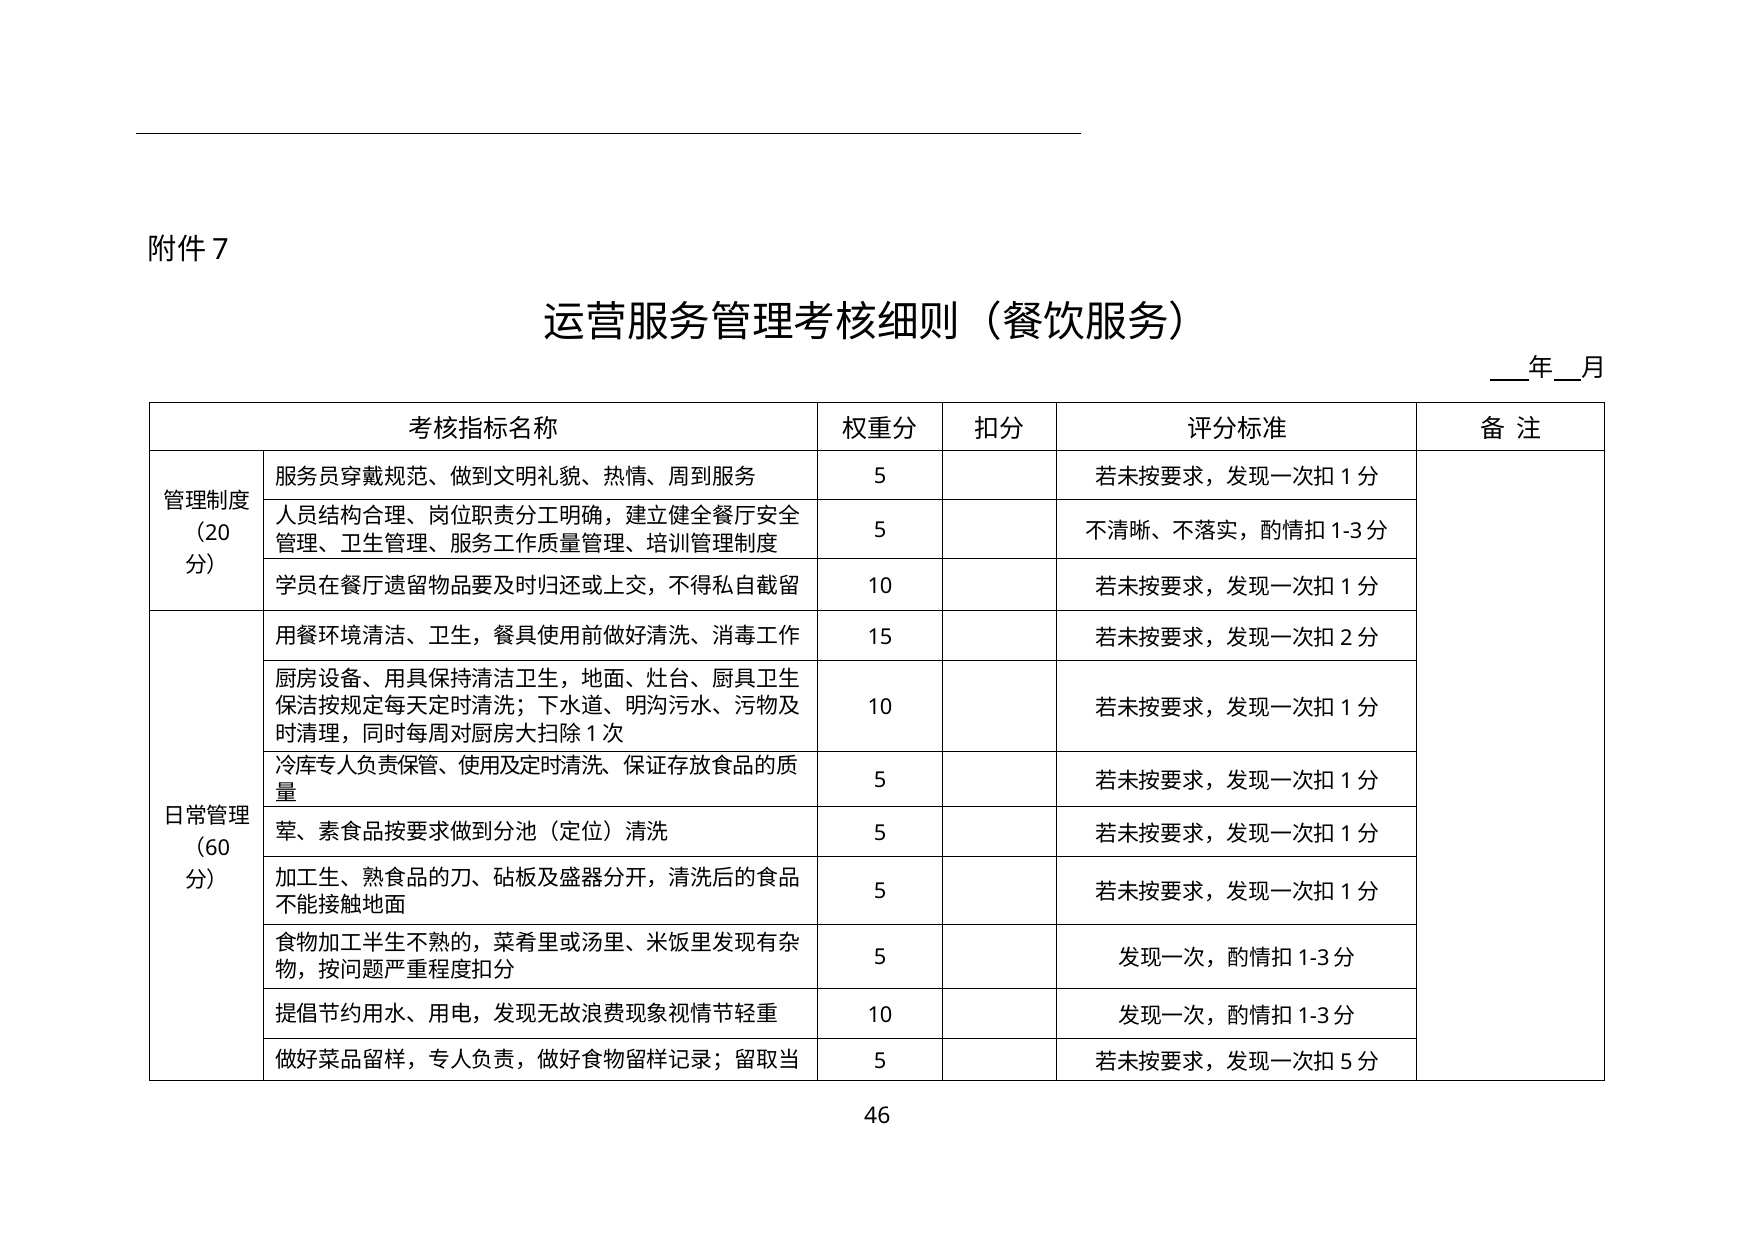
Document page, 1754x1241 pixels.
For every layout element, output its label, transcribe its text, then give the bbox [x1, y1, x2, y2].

table_header 权重分 [818, 403, 942, 450]
table_cell 不清晰、不落实，酌情扣1-3分 [1057, 500, 1416, 558]
table_header 备 注 [1417, 403, 1604, 450]
table_cell [943, 857, 1056, 924]
table_cell 若未按要求，发现一次扣1分 [1057, 857, 1416, 924]
text 年 月 [82, 348, 1606, 384]
table_cell [1417, 451, 1604, 1080]
table_cell 厨房设备、用具保持清洁卫生，地面、灶台、厨具卫生保洁按规定每天定时清洗；下水道、明沟污水、污物及时清理，同时每周对厨房大扫除1次 [264, 661, 817, 751]
table_cell 若未按要求，发现一次扣5分 [1057, 1039, 1416, 1080]
table_cell 提倡节约用水、用电，发现无故浪费现象视情节轻重 [264, 989, 817, 1038]
text 运营服务管理考核细则（餐饮服务） [148, 289, 1606, 348]
table_header 扣分 [943, 403, 1056, 450]
table_cell 服务员穿戴规范、做到文明礼貌、热情、周到服务 [264, 451, 817, 499]
table_cell [943, 500, 1056, 558]
table_cell 若未按要求，发现一次扣1分 [1057, 807, 1416, 856]
text 附件7 [148, 226, 1606, 268]
table_cell 5 [818, 925, 942, 988]
table_cell 10 [818, 559, 942, 610]
table_cell [943, 925, 1056, 988]
table_cell 5 [818, 752, 942, 806]
table_cell 食物加工半生不熟的，菜肴里或汤里、米饭里发现有杂物，按问题严重程度扣分 [264, 925, 817, 988]
table_cell 荤、素食品按要求做到分池（定位）清洗 [264, 807, 817, 856]
table_cell 若未按要求，发现一次扣2分 [1057, 611, 1416, 659]
table_cell [943, 752, 1056, 806]
table_cell 5 [818, 1039, 942, 1080]
table_cell 日常管理（60分） [150, 611, 263, 1080]
table_cell 发现一次，酌情扣1-3分 [1057, 925, 1416, 988]
table_cell 人员结构合理、岗位职责分工明确，建立健全餐厅安全管理、卫生管理、服务工作质量管理、培训管理制度 [264, 500, 817, 558]
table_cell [264, 1039, 817, 1080]
table_cell 若未按要求，发现一次扣1分 [1057, 752, 1416, 806]
table_cell 若未按要求，发现一次扣1分 [1057, 559, 1416, 610]
table_cell 管理制度（20分） [150, 451, 263, 610]
table_cell 若未按要求，发现一次扣1分 [1057, 451, 1416, 499]
table_cell 加工生、熟食品的刀、砧板及盛器分开，清洗后的食品不能接触地面 [264, 857, 817, 924]
table_cell 5 [818, 451, 942, 499]
table_cell [943, 559, 1056, 610]
table_cell 5 [818, 857, 942, 924]
table_cell 10 [818, 661, 942, 751]
table_cell 5 [818, 807, 942, 856]
table_cell [943, 1039, 1056, 1080]
table_cell 5 [818, 500, 942, 558]
table_cell 10 [818, 989, 942, 1038]
table_cell 冷库专人负责保管、使用及定时清洗、保证存放食品的质量 [264, 752, 817, 806]
table_cell 发现一次，酌情扣1-3分 [1057, 989, 1416, 1038]
table_header 考核指标名称 [150, 403, 817, 450]
table_cell [943, 989, 1056, 1038]
table_cell [943, 661, 1056, 751]
table_cell 用餐环境清洁、卫生，餐具使用前做好清洗、消毒工作 [264, 611, 817, 659]
table_cell 学员在餐厅遗留物品要及时归还或上交，不得私自截留 [264, 559, 817, 610]
table_header 评分标准 [1057, 403, 1416, 450]
table_cell 若未按要求，发现一次扣1分 [1057, 661, 1416, 751]
table_cell [943, 451, 1056, 499]
table_cell [943, 807, 1056, 856]
table_cell 15 [818, 611, 942, 659]
table_cell [943, 611, 1056, 659]
